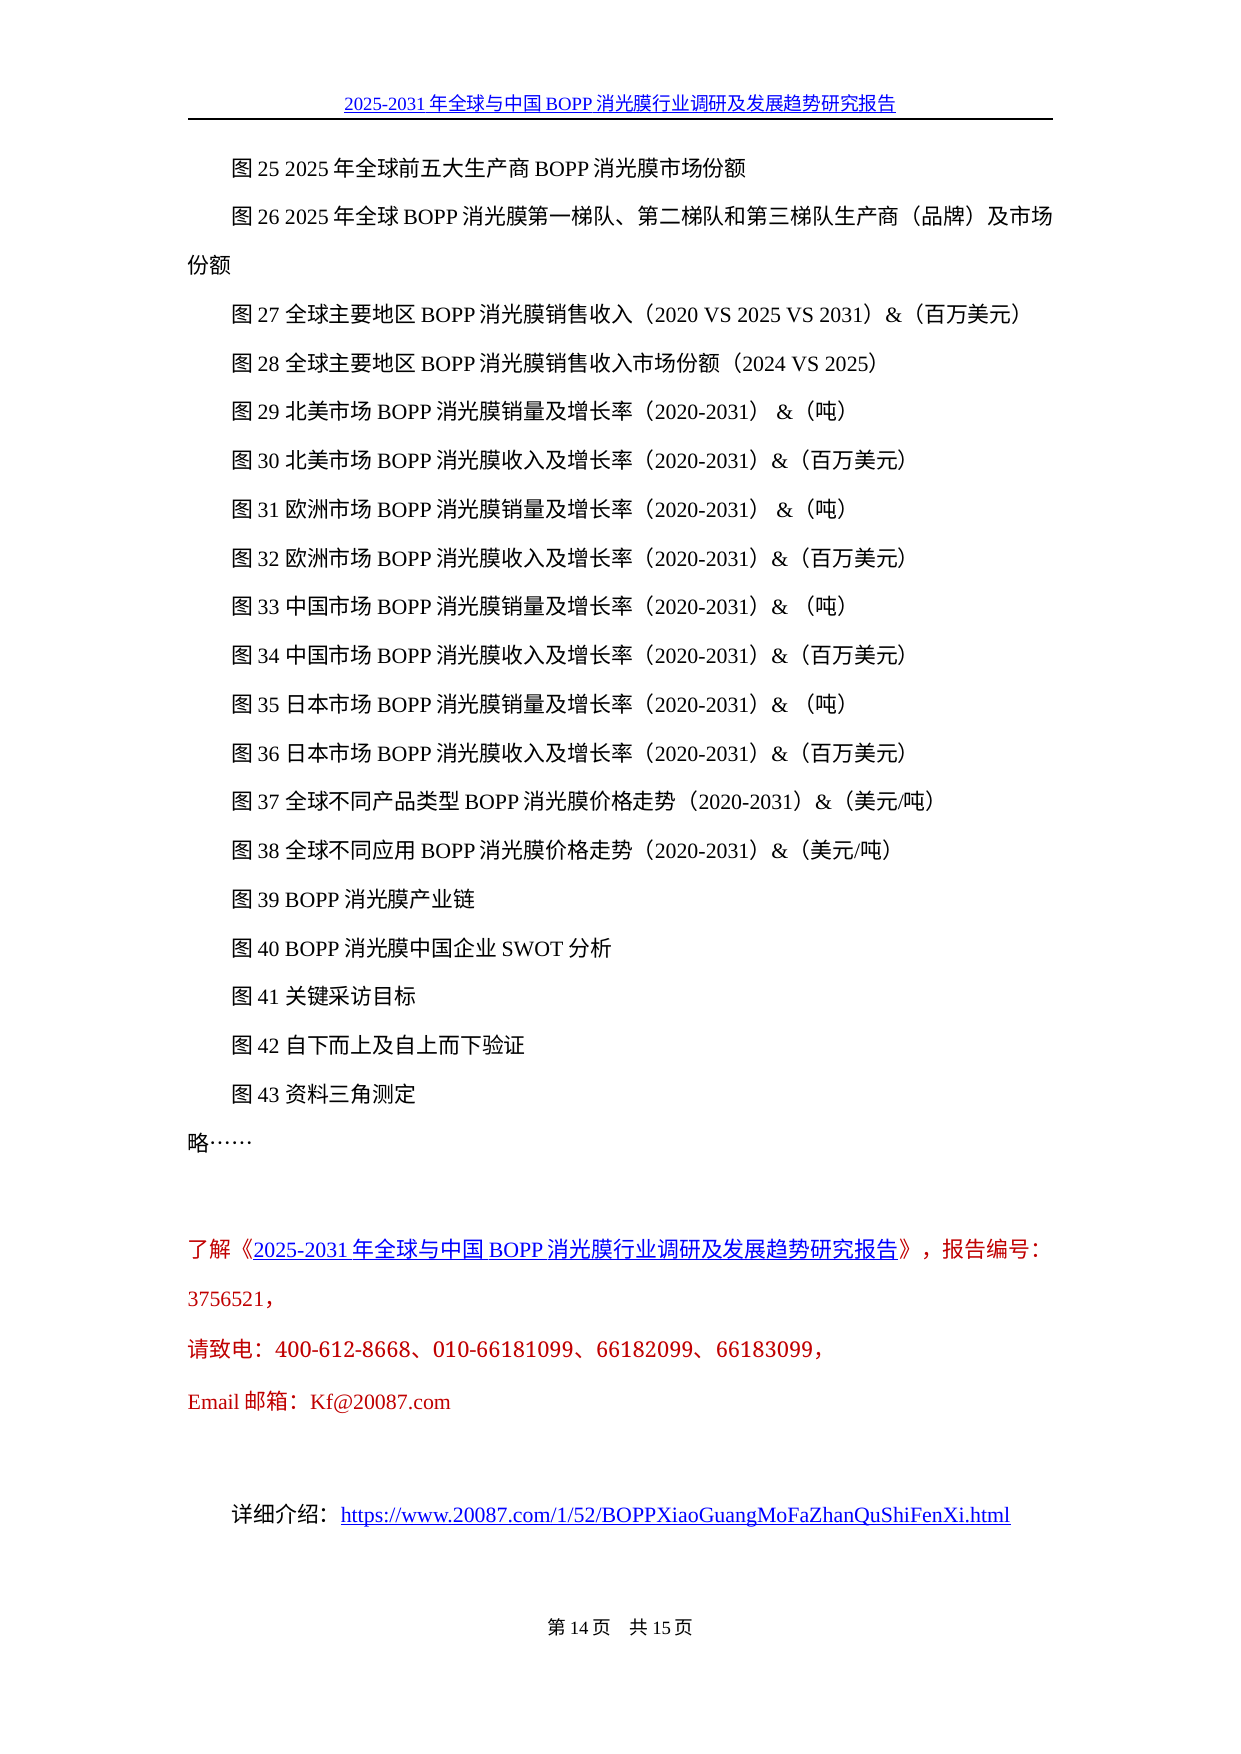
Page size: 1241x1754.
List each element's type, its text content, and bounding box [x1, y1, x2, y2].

text 了解《2025-2031年全球与中国BOPP消光膜行业调研及发展趋势研究报告》，报告编号：3756521， [187, 1232, 1053, 1313]
text 请致电：400-612-8668、010-66181099、66182099、66183099， [187, 1332, 1053, 1364]
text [187, 150, 1053, 1158]
text 详细介绍：https://www.20087.com/1/52/BOPPXiaoGuangMoFaZhanQuShiFenXi.html [187, 1496, 1053, 1529]
text Email邮箱：Kf@20087.com [187, 1383, 1053, 1416]
